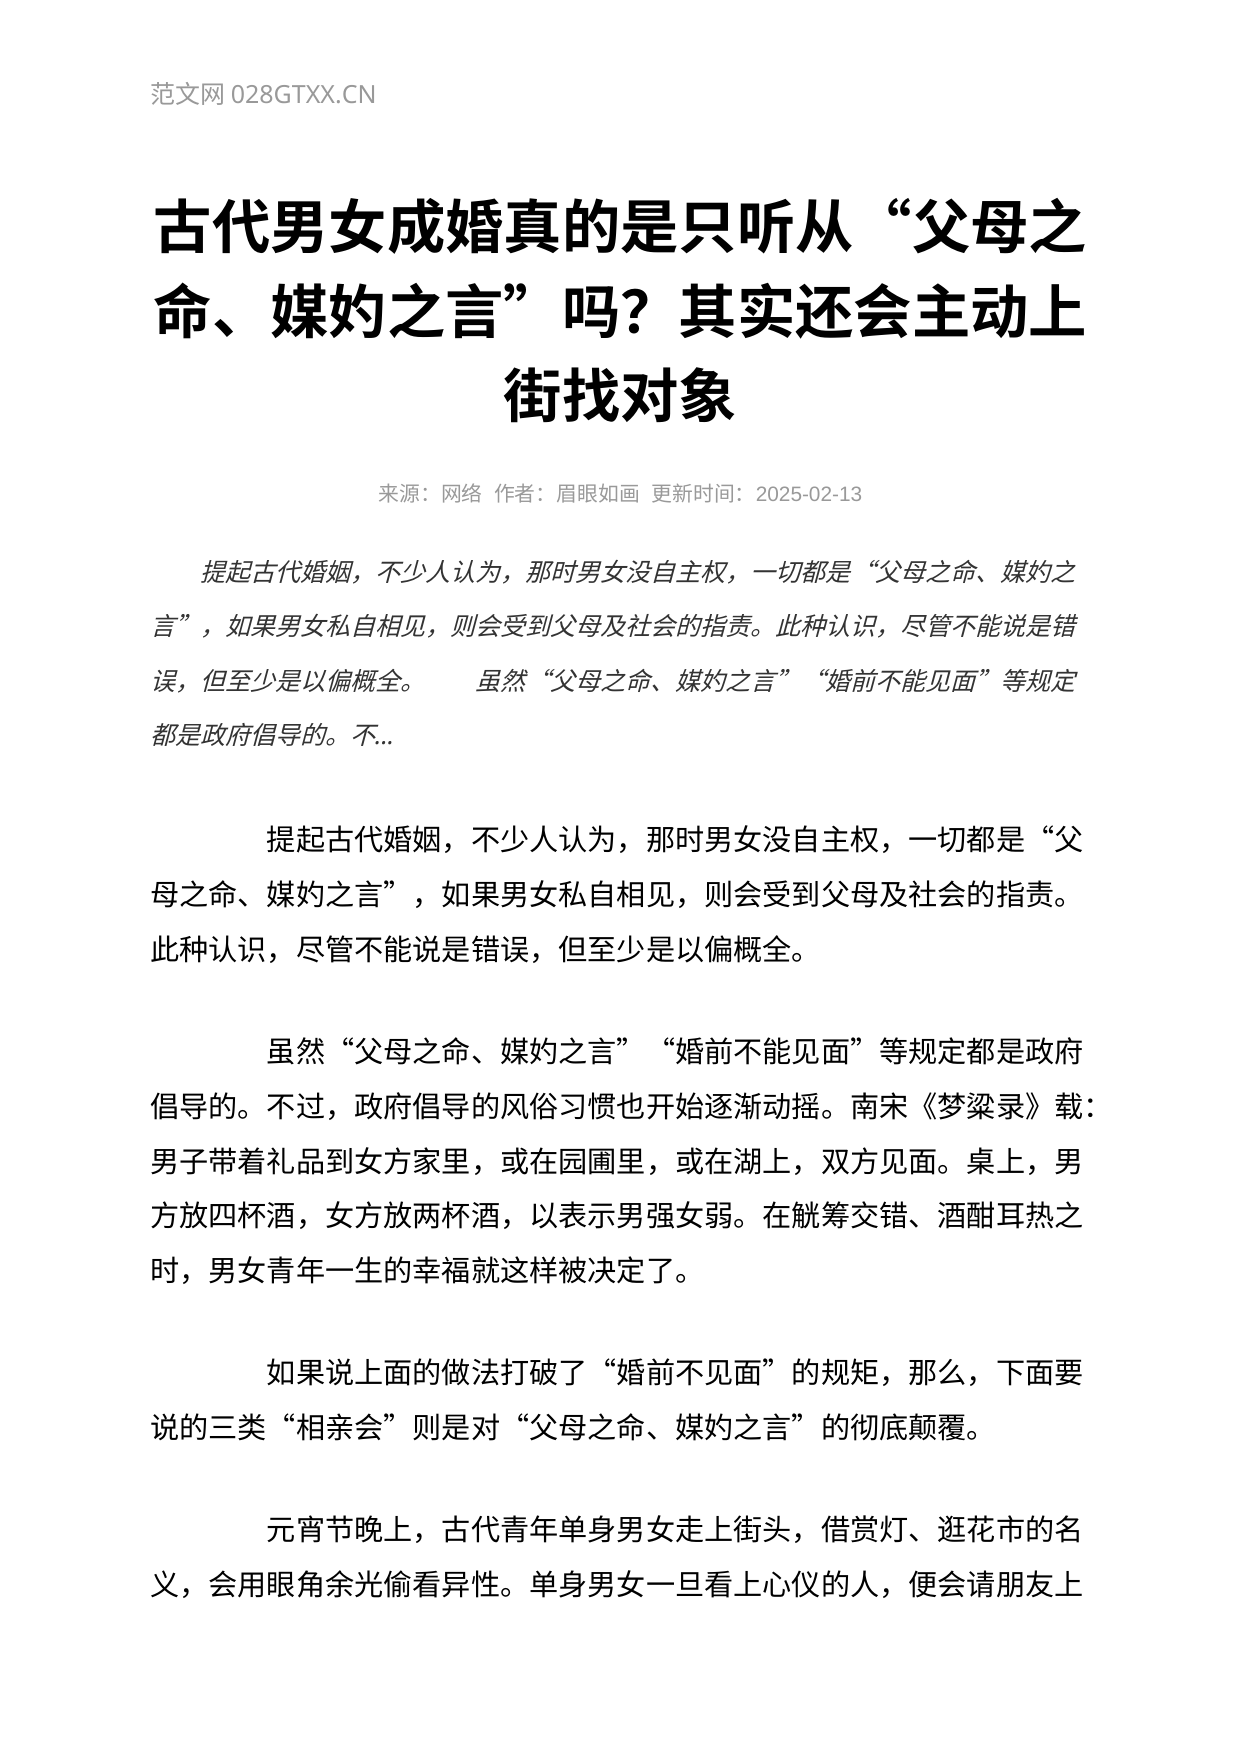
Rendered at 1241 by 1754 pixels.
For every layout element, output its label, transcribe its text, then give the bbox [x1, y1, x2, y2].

text 提起古代婚姻，不少人认为，那时男女没自主权，一切都是“父母之命、媒妁之言”，如果男女私自相见，则会受到父母及社会的指责。此种认识，尽管不能说是错误，但至少是以偏概全。 虽然“父母之命、媒妁之言”“婚前不能见面”等规定都是政府倡导的。不... [150, 552, 1090, 752]
text 虽然“父母之命、媒妁之言”“婚前不能见面”等规定都是政府倡导的。不过，政府倡导的风俗习惯也开始逐渐动摇。南宋《梦粱录》载：男子带着礼品到女方家里，或在园圃里，或在湖上，双方见面。桌上，男方放四杯酒，女方放两杯酒，以表示男强女弱。在觥筹交错、酒酣耳热之时，男女青年一生的幸福就这样被决定了。 [150, 1028, 1090, 1290]
text 提起古代婚姻，不少人认为，那时男女没自主权，一切都是“父母之命、媒妁之言”，如果男女私自相见，则会受到父母及社会的指责。此种认识，尽管不能说是错误，但至少是以偏概全。 [150, 817, 1090, 969]
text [150, 1506, 1090, 1603]
text 如果说上面的做法打破了“婚前不见面”的规矩，那么，下面要说的三类“相亲会”则是对“父母之命、媒妁之言”的彻底颠覆。 [150, 1350, 1090, 1447]
text 来源：网络 作者：眉眼如画 更新时间：2025-02-13 [150, 482, 1090, 506]
subtitle 古代男女成婚真的是只听从“父母之命、媒妁之言”吗？其实还会主动上街找对象 [150, 181, 1090, 435]
